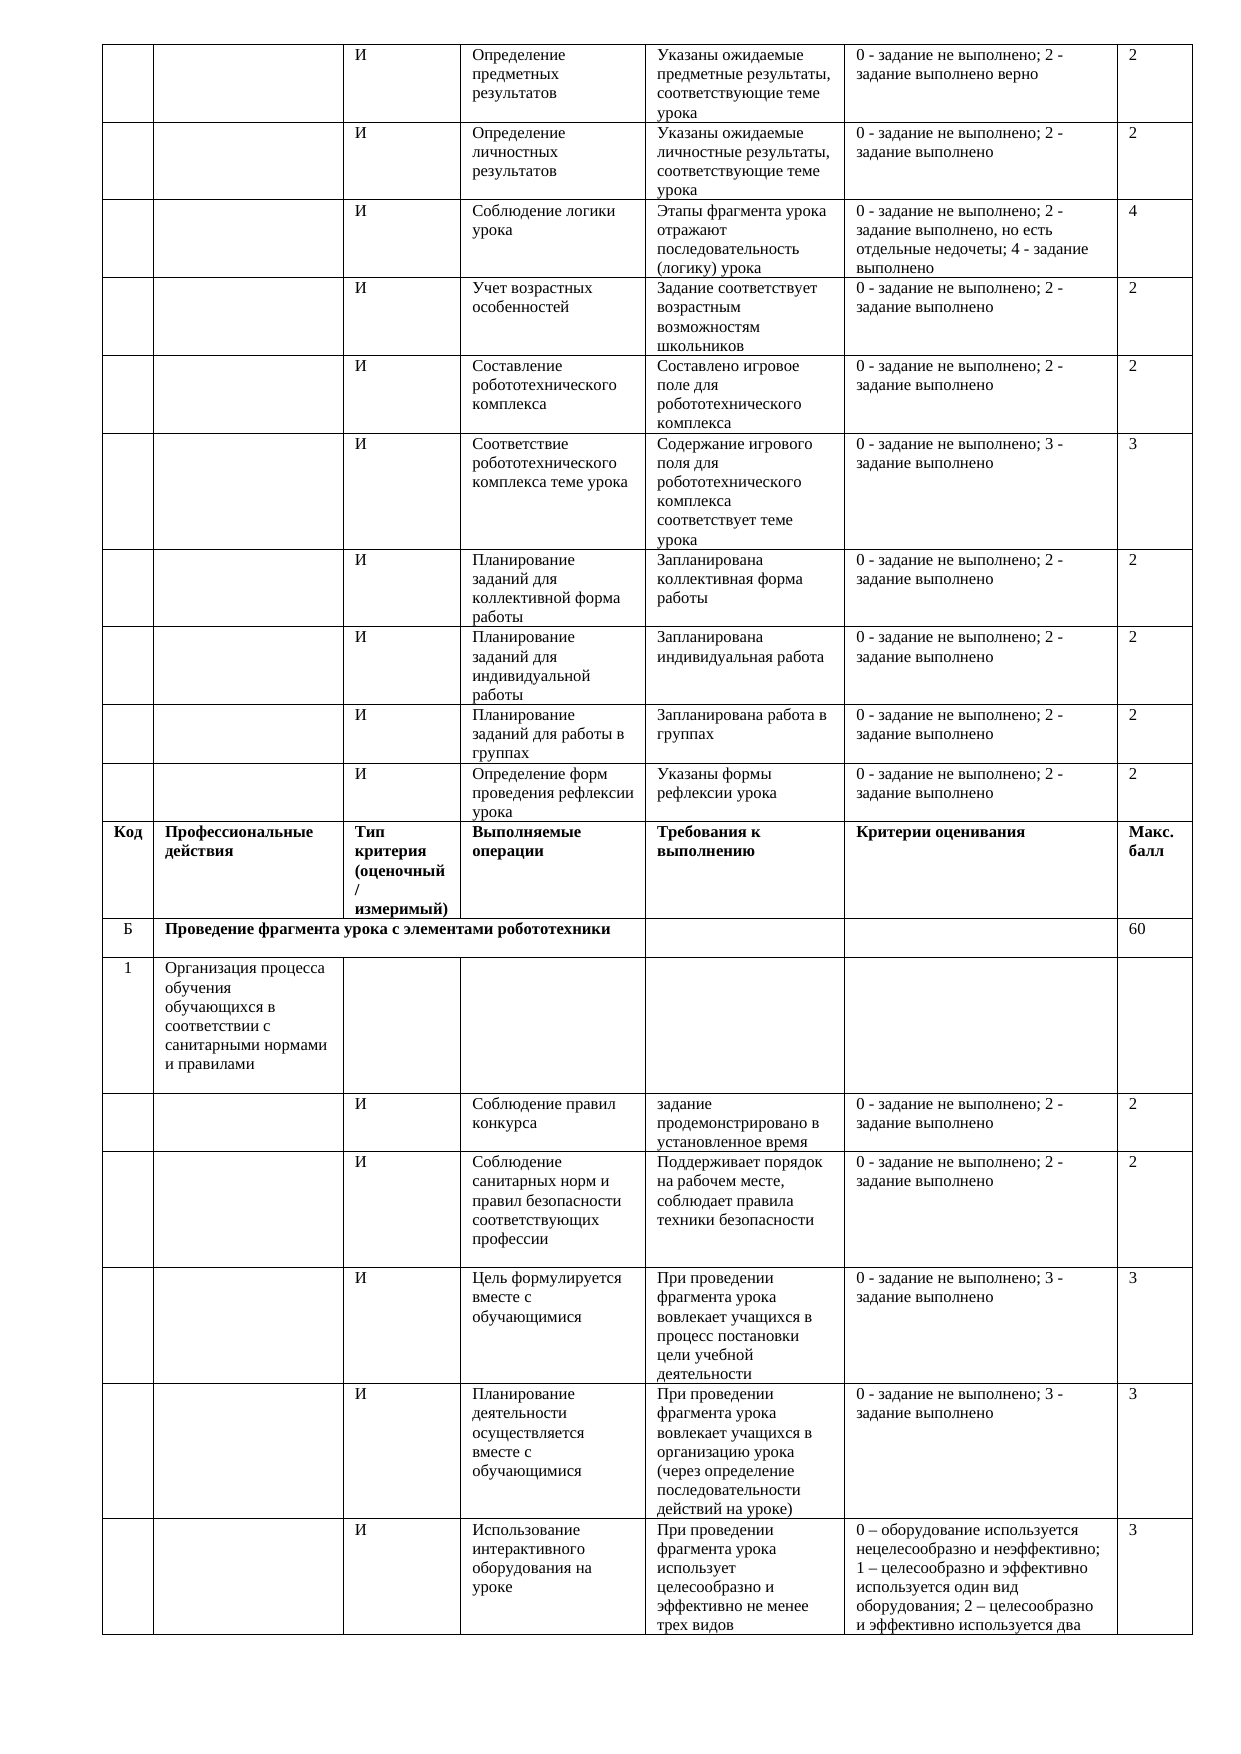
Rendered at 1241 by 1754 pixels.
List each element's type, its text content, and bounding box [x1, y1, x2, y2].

table_cell Запланирована работа в группах [646, 705, 844, 762]
table_cell [103, 1152, 153, 1267]
table_cell [103, 123, 153, 199]
table_cell 3 [1118, 1519, 1192, 1634]
table_cell Составлено игровое поле для робототехнического комплекса [646, 356, 844, 432]
table_cell 2 [1118, 123, 1192, 199]
table_cell Определение личностных результатов [461, 123, 645, 199]
table_cell 0 - задание не выполнено; 2 - задание выполнено [845, 550, 1117, 626]
table_cell [103, 705, 153, 762]
table_cell [103, 627, 153, 704]
table_cell 2 [1118, 627, 1192, 704]
table_cell И [344, 550, 460, 626]
table_cell 2 [1118, 45, 1192, 122]
table_cell [154, 1384, 343, 1518]
table_cell 3 [1118, 1384, 1192, 1518]
table_cell [154, 45, 343, 122]
table_cell [154, 278, 343, 355]
table_cell [154, 705, 343, 762]
table_cell 0 - задание не выполнено; 2 - задание выполнено, но есть отдельные недочеты; 4 - задание выполнено [845, 200, 1117, 277]
table_cell 0 - задание не выполнено; 2 - задание выполнено [845, 278, 1117, 355]
table_cell [103, 200, 153, 277]
table_cell Б [103, 919, 153, 957]
table_cell 2 [1118, 278, 1192, 355]
table_cell И [344, 1268, 460, 1383]
table_cell [646, 958, 844, 1092]
table_cell Содержание игрового поля для робототехнического комплекса соответствует теме урока [646, 434, 844, 548]
table_cell [154, 434, 343, 548]
table_cell И [344, 434, 460, 548]
table_cell [103, 1519, 153, 1634]
table_cell 0 - задание не выполнено; 2 - задание выполнено [845, 1152, 1117, 1267]
table_cell 0 - задание не выполнено; 2 - задание выполнено [845, 764, 1117, 821]
table_cell И [344, 1384, 460, 1518]
table_cell Определение форм проведения рефлексии урока [461, 764, 645, 821]
table_cell И [344, 200, 460, 277]
table_cell 3 [1118, 434, 1192, 548]
table_cell 4 [1118, 200, 1192, 277]
table_cell И [344, 356, 460, 432]
table_cell При проведении фрагмента урока вовлекает учащихся в процесс постановки цели учебной деятельности [646, 1268, 844, 1383]
table_cell 2 [1118, 1152, 1192, 1267]
table_cell И [344, 1519, 460, 1634]
table_cell 0 - задание не выполнено; 3 - задание выполнено [845, 1268, 1117, 1383]
table_cell Соблюдение логики урока [461, 200, 645, 277]
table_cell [646, 1519, 844, 1634]
table_cell [154, 1094, 343, 1151]
table_cell [154, 1152, 343, 1267]
table_cell Требования к выполнению [646, 822, 844, 918]
table_cell Макс. балл [1118, 822, 1192, 918]
table_cell 0 - задание не выполнено; 3 - задание выполнено [845, 1384, 1117, 1518]
table_cell Указаны ожидаемые предметные результаты, соответствующие теме урока [646, 45, 844, 122]
table_cell И [344, 705, 460, 762]
table_cell [154, 550, 343, 626]
table_cell Составление робототехнического комплекса [461, 356, 645, 432]
table_cell Поддерживает порядок на рабочем месте, соблюдает правила техники безопасности [646, 1152, 844, 1267]
table_cell Выполняемые операции [461, 822, 645, 918]
table_cell Запланирована индивидуальная работа [646, 627, 844, 704]
table_cell [103, 1384, 153, 1518]
table_cell 2 [1118, 1094, 1192, 1151]
table_cell [1118, 958, 1192, 1092]
table_cell 0 - задание не выполнено; 2 - задание выполнено [845, 705, 1117, 762]
table_cell Соблюдение правил конкурса [461, 1094, 645, 1151]
table_cell [154, 764, 343, 821]
table_cell 0 - задание не выполнено; 2 - задание выполнено [845, 356, 1117, 432]
table_cell 2 [1118, 764, 1192, 821]
table_cell [103, 278, 153, 355]
table_cell Указаны ожидаемые личностные результаты, соответствующие теме урока [646, 123, 844, 199]
table_cell [103, 356, 153, 432]
table_cell И [344, 123, 460, 199]
table_cell Код [103, 822, 153, 918]
table_cell Организация процесса обучения обучающихся в соответствии с санитарными нормами и правилами [154, 958, 343, 1092]
table_cell [344, 958, 460, 1092]
table_cell [154, 627, 343, 704]
table_cell Планирование заданий для работы в группах [461, 705, 645, 762]
table_cell И [344, 278, 460, 355]
table_cell 0 - задание не выполнено; 2 - задание выполнено [845, 1094, 1117, 1151]
table_cell И [344, 764, 460, 821]
table_cell [154, 1519, 343, 1634]
table_cell 3 [1118, 1268, 1192, 1383]
table_cell И [344, 45, 460, 122]
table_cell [845, 45, 1117, 122]
table_cell [461, 958, 645, 1092]
table_cell 2 [1118, 705, 1192, 762]
table_cell [154, 1268, 343, 1383]
table_cell 2 [1118, 356, 1192, 432]
table_cell И [344, 1094, 460, 1151]
table_cell [646, 919, 844, 957]
table_cell И [344, 627, 460, 704]
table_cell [461, 1519, 645, 1634]
table_cell Соответствие робототехнического комплекса теме урока [461, 434, 645, 548]
table_cell [103, 1268, 153, 1383]
table_cell 0 - задание не выполнено; 3 - задание выполнено [845, 434, 1117, 548]
table_cell Планирование деятельности осуществляется вместе с обучающимися [461, 1384, 645, 1518]
table_cell 0 - задание не выполнено; 2 - задание выполнено [845, 627, 1117, 704]
table_cell [103, 45, 153, 122]
table_cell Соблюдение санитарных норм и правил безопасности соответствующих профессии [461, 1152, 645, 1267]
table_cell Проведение фрагмента урока с элементами робототехники [154, 919, 645, 957]
table_cell Указаны формы рефлексии урока [646, 764, 844, 821]
table_cell Определение предметных результатов [461, 45, 645, 122]
table_cell [103, 764, 153, 821]
table_cell [845, 958, 1117, 1092]
table_cell [103, 434, 153, 548]
table_cell Задание соответствует возрастным возможностям школьников [646, 278, 844, 355]
table_cell 2 [1118, 550, 1192, 626]
table_cell И [344, 1152, 460, 1267]
table_cell Планирование заданий для индивидуальной работы [461, 627, 645, 704]
table_cell Планирование заданий для коллективной форма работы [461, 550, 645, 626]
table_cell Тип критерия (оценочный/ измеримый) [344, 822, 460, 918]
table_cell [154, 200, 343, 277]
table_cell Критерии оценивания [845, 822, 1117, 918]
table_cell 1 [103, 958, 153, 1092]
table_cell Профессиональные действия [154, 822, 343, 918]
table_cell [103, 1094, 153, 1151]
table_cell Этапы фрагмента урока отражают последовательность (логику) урока [646, 200, 844, 277]
table_cell задание продемонстрировано в установленное время [646, 1094, 844, 1151]
table_cell [154, 356, 343, 432]
table_cell [103, 550, 153, 626]
table_cell 60 [1118, 919, 1192, 957]
table_cell 0 - задание не выполнено; 2 - задание выполнено [845, 123, 1117, 199]
table_cell При проведении фрагмента урока вовлекает учащихся в организацию урока (через определение последовательности действий на уроке) [646, 1384, 844, 1518]
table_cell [845, 1519, 1117, 1634]
table_cell [845, 919, 1117, 957]
table_cell Цель формулируется вместе с обучающимися [461, 1268, 645, 1383]
table_cell Учет возрастных особенностей [461, 278, 645, 355]
table_cell Запланирована коллективная форма работы [646, 550, 844, 626]
table_cell [154, 123, 343, 199]
